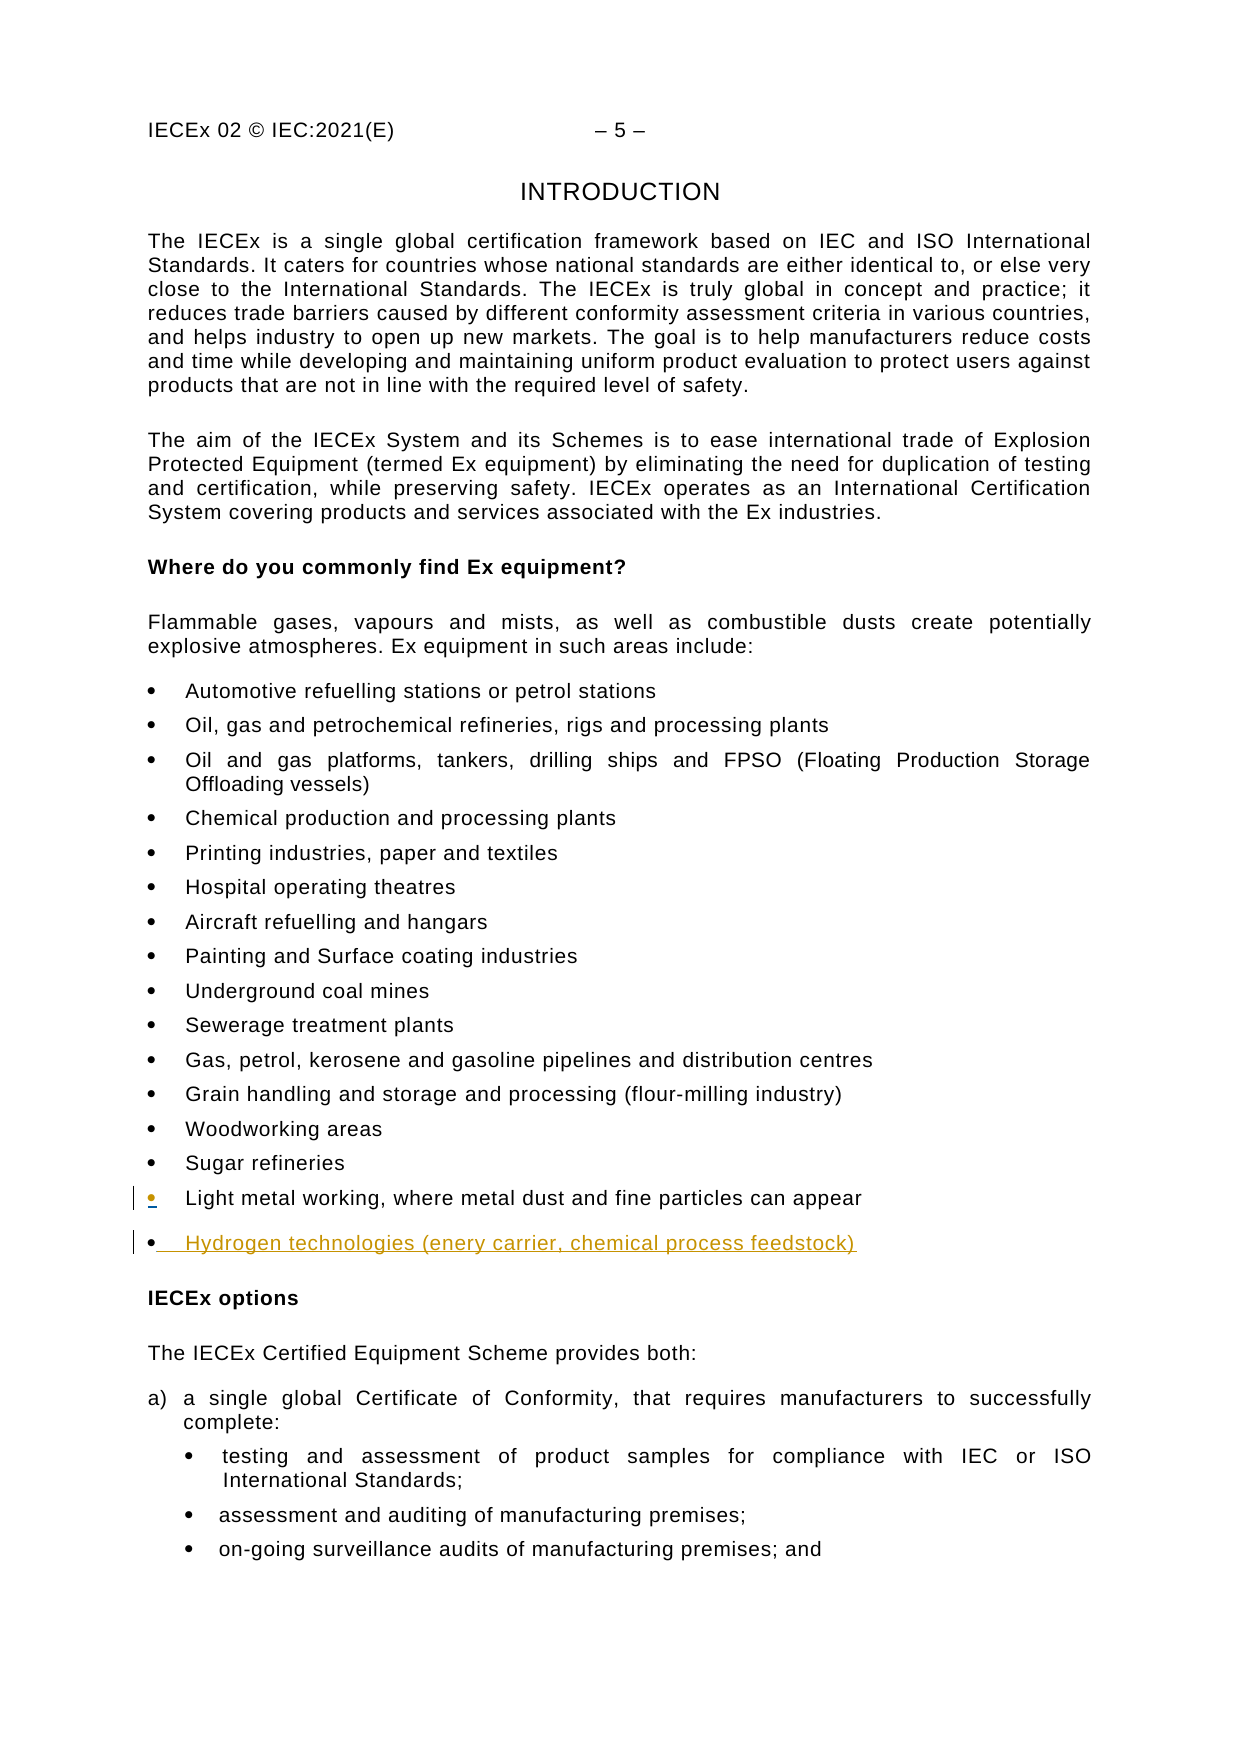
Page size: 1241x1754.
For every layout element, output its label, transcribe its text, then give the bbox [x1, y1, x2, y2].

list assessment and auditing of manufacturing premises; [185, 1502, 1092, 1527]
list Aircraft refuelling and hangars [148, 910, 1092, 934]
text The aim of the IECEx System and its Schemes is to ease international trade of Explosion Protected Equipment (termed Ex equipment) by eliminating the need for duplication of testing and certification, while preserving safety. IECEx operates as an International Certification System covering products and services associated with the Ex industries. [148, 428, 1092, 524]
text IECEx options [148, 1286, 1092, 1310]
subtitle INTRODUCTION [148, 177, 1092, 206]
list Gas, petrol, kerosene and gasoline pipelines and distribution centres [148, 1048, 1092, 1072]
list Chemical production and processing plants [148, 806, 1092, 830]
text The IECEx Certified Equipment Scheme provides both: [148, 1341, 1092, 1365]
text The IECEx is a single global certification framework based on IEC and ISO International Standards. It caters for countries whose national standards are either identical to, or else very close to the International Standards. The IECEx is truly global in concept and practice; it reduces trade barriers caused by different conformity assessment criteria in various countries, and helps industry to open up new markets. The goal is to help manufacturers reduce costs and time while developing and maintaining uniform product evaluation to protect users against products that are not in line with the required level of safety. [148, 229, 1092, 397]
list testing and assessment of product samples for compliance with IEC or ISO International Standards; [185, 1444, 1092, 1492]
list Oil and gas platforms, tankers, drilling ships and FPSO (Floating Production Storage Offloading vessels) [148, 748, 1092, 796]
list Light metal working, where metal dust and fine particles can appear [148, 1186, 1092, 1209]
list Printing industries, paper and textiles [148, 841, 1092, 865]
list on-going surveillance audits of manufacturing premises; and [185, 1537, 1092, 1561]
list Underground coal mines [148, 979, 1092, 1003]
list Automotive refuelling stations or petrol stations [148, 679, 1092, 703]
list Woodworking areas [148, 1117, 1092, 1141]
text Flammable gases, vapours and mists, as well as combustible dusts create potentially explosive atmospheres. Ex equipment in such areas include: [148, 610, 1092, 658]
list Painting and Surface coating industries [148, 944, 1092, 968]
list Sewerage treatment plants [148, 1013, 1092, 1037]
list a single global Certificate of Conformity, that requires manufacturers to successfully complete: [148, 1386, 1092, 1434]
list Hospital operating theatres [148, 875, 1092, 899]
text Where do you commonly find Ex equipment? [148, 555, 1092, 579]
list Oil, gas and petrochemical refineries, rigs and processing plants [148, 713, 1092, 737]
list Grain handling and storage and processing (flour-milling industry) [148, 1082, 1092, 1106]
list Sugar refineries [148, 1151, 1092, 1175]
